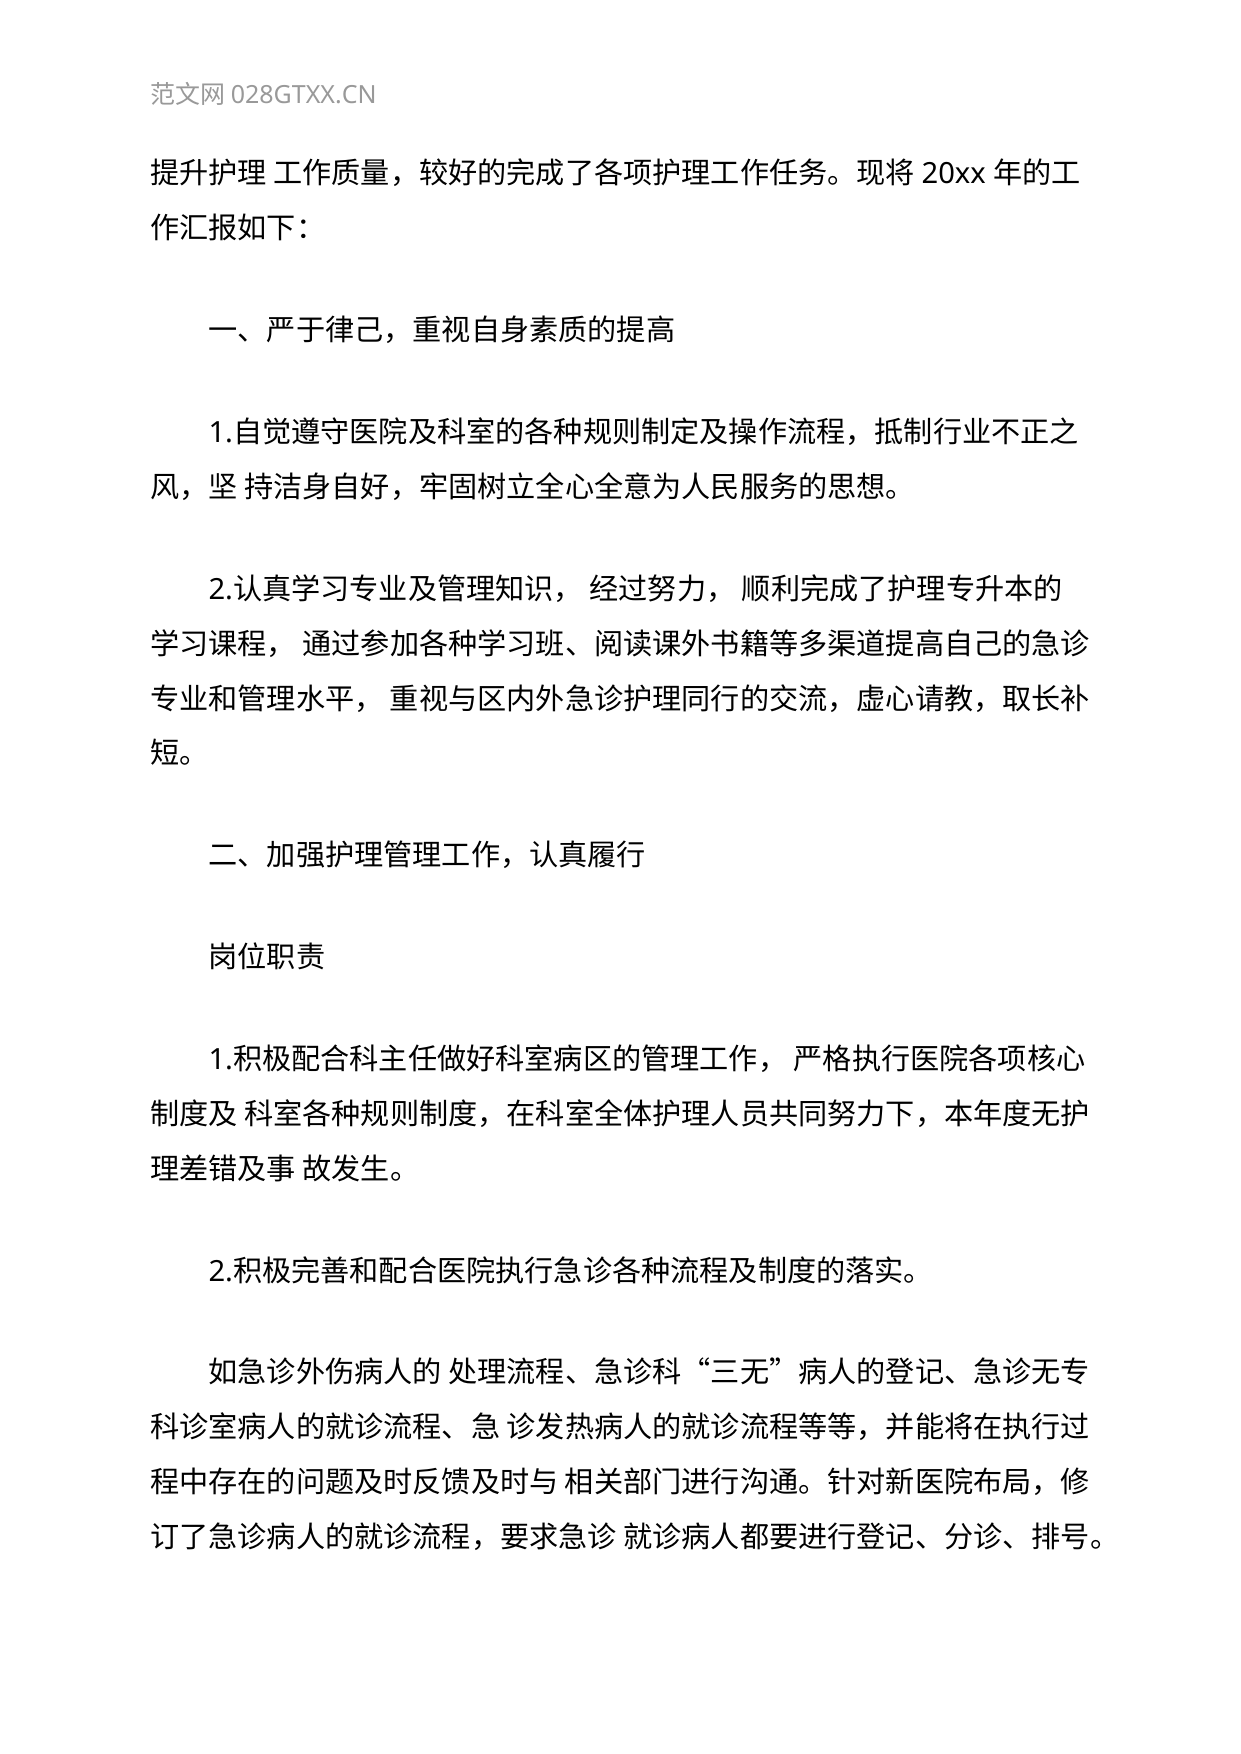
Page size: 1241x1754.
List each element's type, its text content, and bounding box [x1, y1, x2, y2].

text 一、严于律己，重视自身素质的提高 [150, 307, 1090, 349]
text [150, 1349, 1090, 1556]
text 1.积极配合科主任做好科室病区的管理工作， 严格执行医院各项核心制度及 科室各种规则制度，在科室全体护理人员共同努力下，本年度无护理差错及事 故发生。 [150, 1035, 1090, 1188]
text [150, 150, 1090, 247]
text 2.积极完善和配合医院执行急诊各种流程及制度的落实。 [150, 1247, 1090, 1289]
text 岗位职责 [150, 934, 1090, 976]
text 2.认真学习专业及管理知识， 经过努力， 顺利完成了护理专升本的学习课程， 通过参加各种学习班、阅读课外书籍等多渠道提高自己的急诊专业和管理水平， 重视与区内外急诊护理同行的交流，虚心请教，取长补短。 [150, 565, 1090, 772]
text 1.自觉遵守医院及科室的各种规则制定及操作流程，抵制行业不正之风，坚 持洁身自好，牢固树立全心全意为人民服务的思想。 [150, 408, 1090, 506]
text 二、加强护理管理工作，认真履行 [150, 832, 1090, 874]
